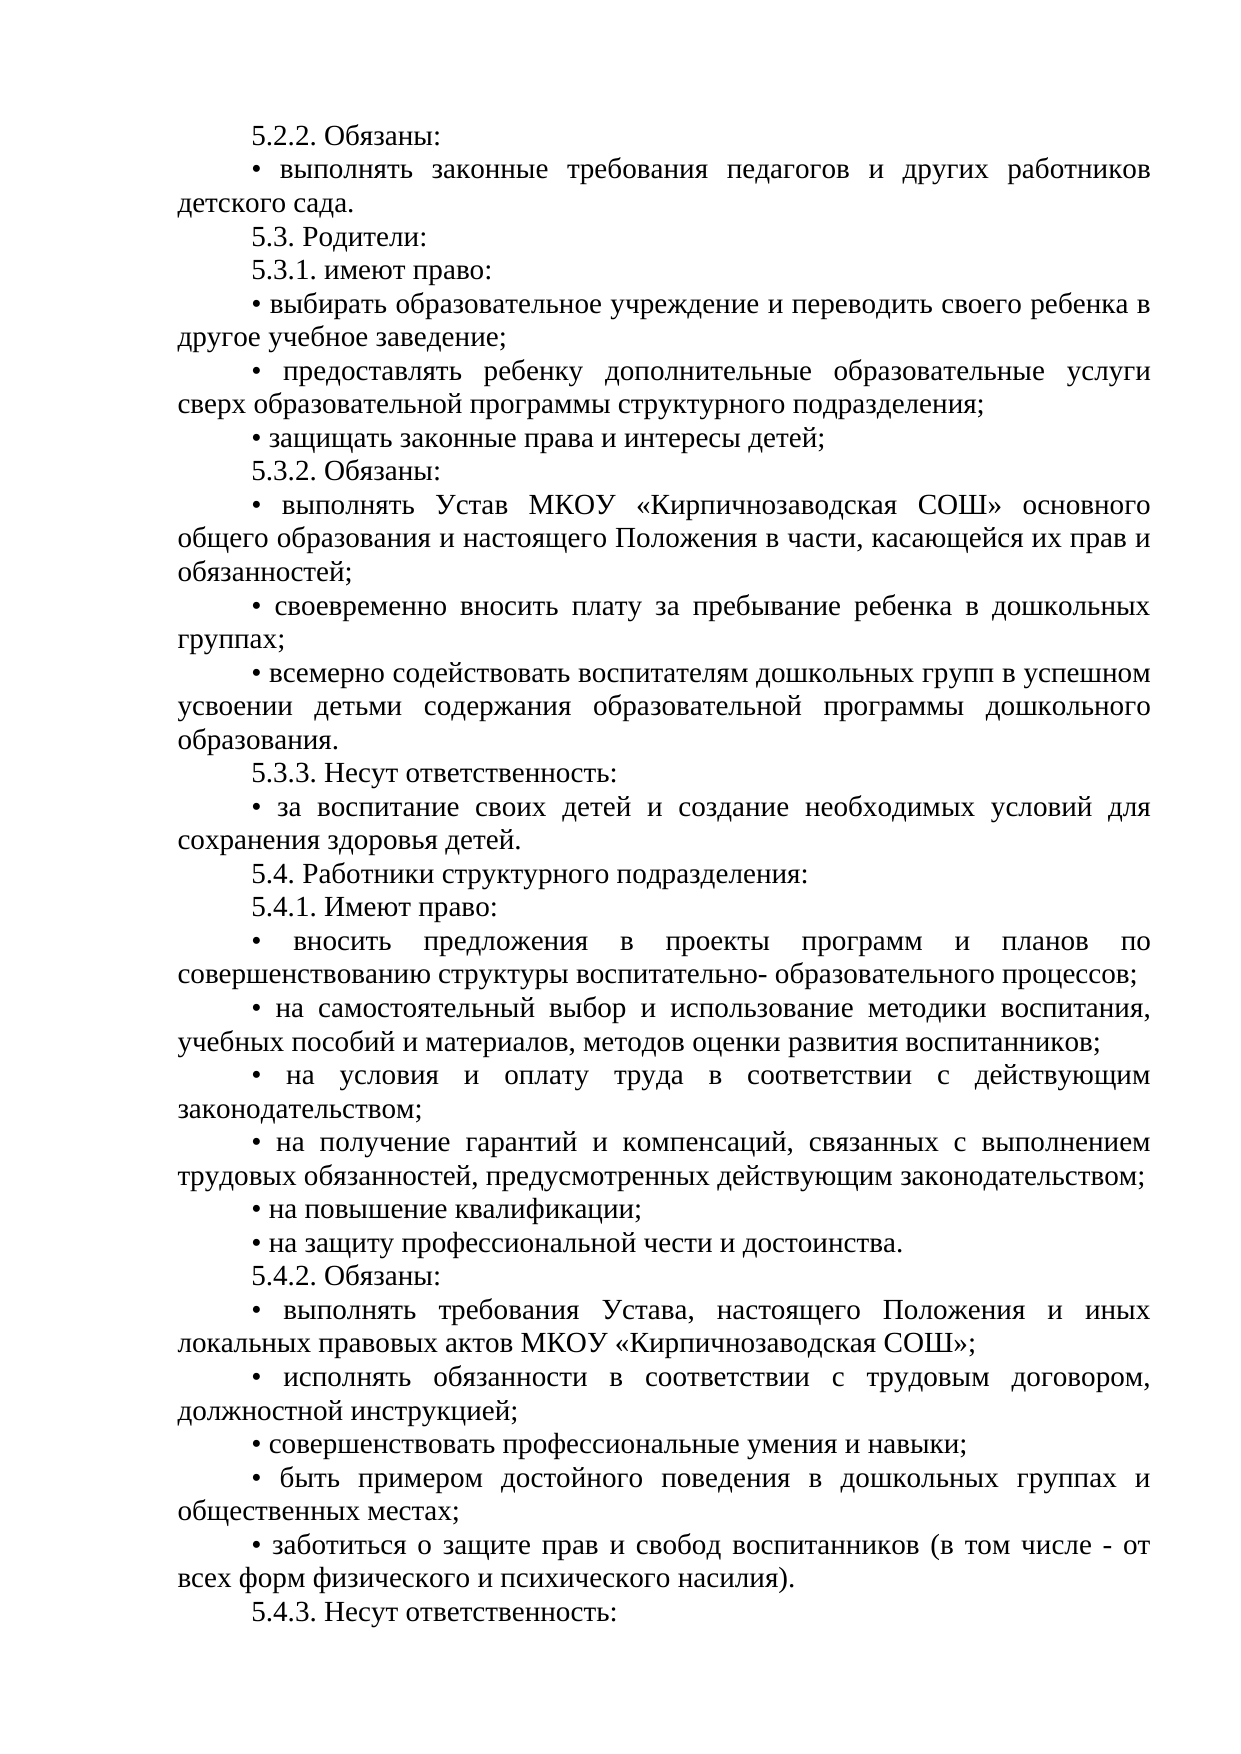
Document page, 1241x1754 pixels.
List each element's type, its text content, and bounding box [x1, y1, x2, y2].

text • на защиту профессиональной чести и достоинства. [177, 1225, 1152, 1258]
text • предоставлять ребенку дополнительные образовательные услуги сверх образовательной программы структурного подразделения; [177, 353, 1152, 420]
text • за воспитание своих детей и создание необходимых условий для сохранения здоровья детей. [177, 789, 1152, 856]
text • всемерно содействовать воспитателям дошкольных групп в успешном усвоении детьми содержания образовательной программы дошкольного образования. [177, 655, 1152, 755]
text 5.4.2. Обязаны: [177, 1258, 1152, 1292]
text • исполнять обязанности в соответствии с трудовым договором, должностной инструкцией; [177, 1359, 1152, 1426]
text • выполнять законные требования педагогов и других работников детского сада. [177, 152, 1152, 219]
text 5.4.1. Имеют право: [177, 889, 1152, 923]
text 5.2.2. Обязаны: [177, 118, 1152, 152]
text • совершенствовать профессиональные умения и навыки; [177, 1426, 1152, 1460]
text • своевременно вносить плату за пребывание ребенка в дошкольных группах; [177, 588, 1152, 655]
text • быть примером достойного поведения в дошкольных группах и общественных местах; [177, 1460, 1152, 1527]
text 5.3.1. имеют право: [177, 252, 1152, 286]
text • на повышение квалификации; [177, 1191, 1152, 1225]
text • выполнять требования Устава, настоящего Положения и иных локальных правовых актов МКОУ «Кирпичнозаводская СОШ»; [177, 1292, 1152, 1359]
text 5.4.3. Несут ответственность: [177, 1594, 1152, 1627]
text • защищать законные права и интересы детей; [177, 420, 1152, 453]
text 5.3.2. Обязаны: [177, 453, 1152, 487]
text • на условия и оплату труда в соответствии с действующим законодательством; [177, 1057, 1152, 1124]
text • вносить предложения в проекты программ и планов по совершенствованию структуры воспитательно- образовательного процессов; [177, 923, 1152, 990]
text • на получение гарантий и компенсаций, связанных с выполнением трудовых обязанностей, предусмотренных действующим законодательством; [177, 1124, 1152, 1191]
text 5.3.3. Несут ответственность: [177, 755, 1152, 789]
text • выполнять Устав МКОУ «Кирпичнозаводская СОШ» основного общего образования и настоящего Положения в части, касающейся их прав и обязанностей; [177, 487, 1152, 588]
text • на самостоятельный выбор и использование методики воспитания, учебных пособий и материалов, методов оценки развития воспитанников; [177, 990, 1152, 1057]
text 5.4. Работники структурного подразделения: [177, 856, 1152, 889]
text • заботиться о защите прав и свобод воспитанников (в том числе - от всех форм физического и психического насилия). [177, 1527, 1152, 1594]
text 5.3. Родители: [177, 219, 1152, 252]
text • выбирать образовательное учреждение и переводить своего ребенка в другое учебное заведение; [177, 286, 1152, 353]
